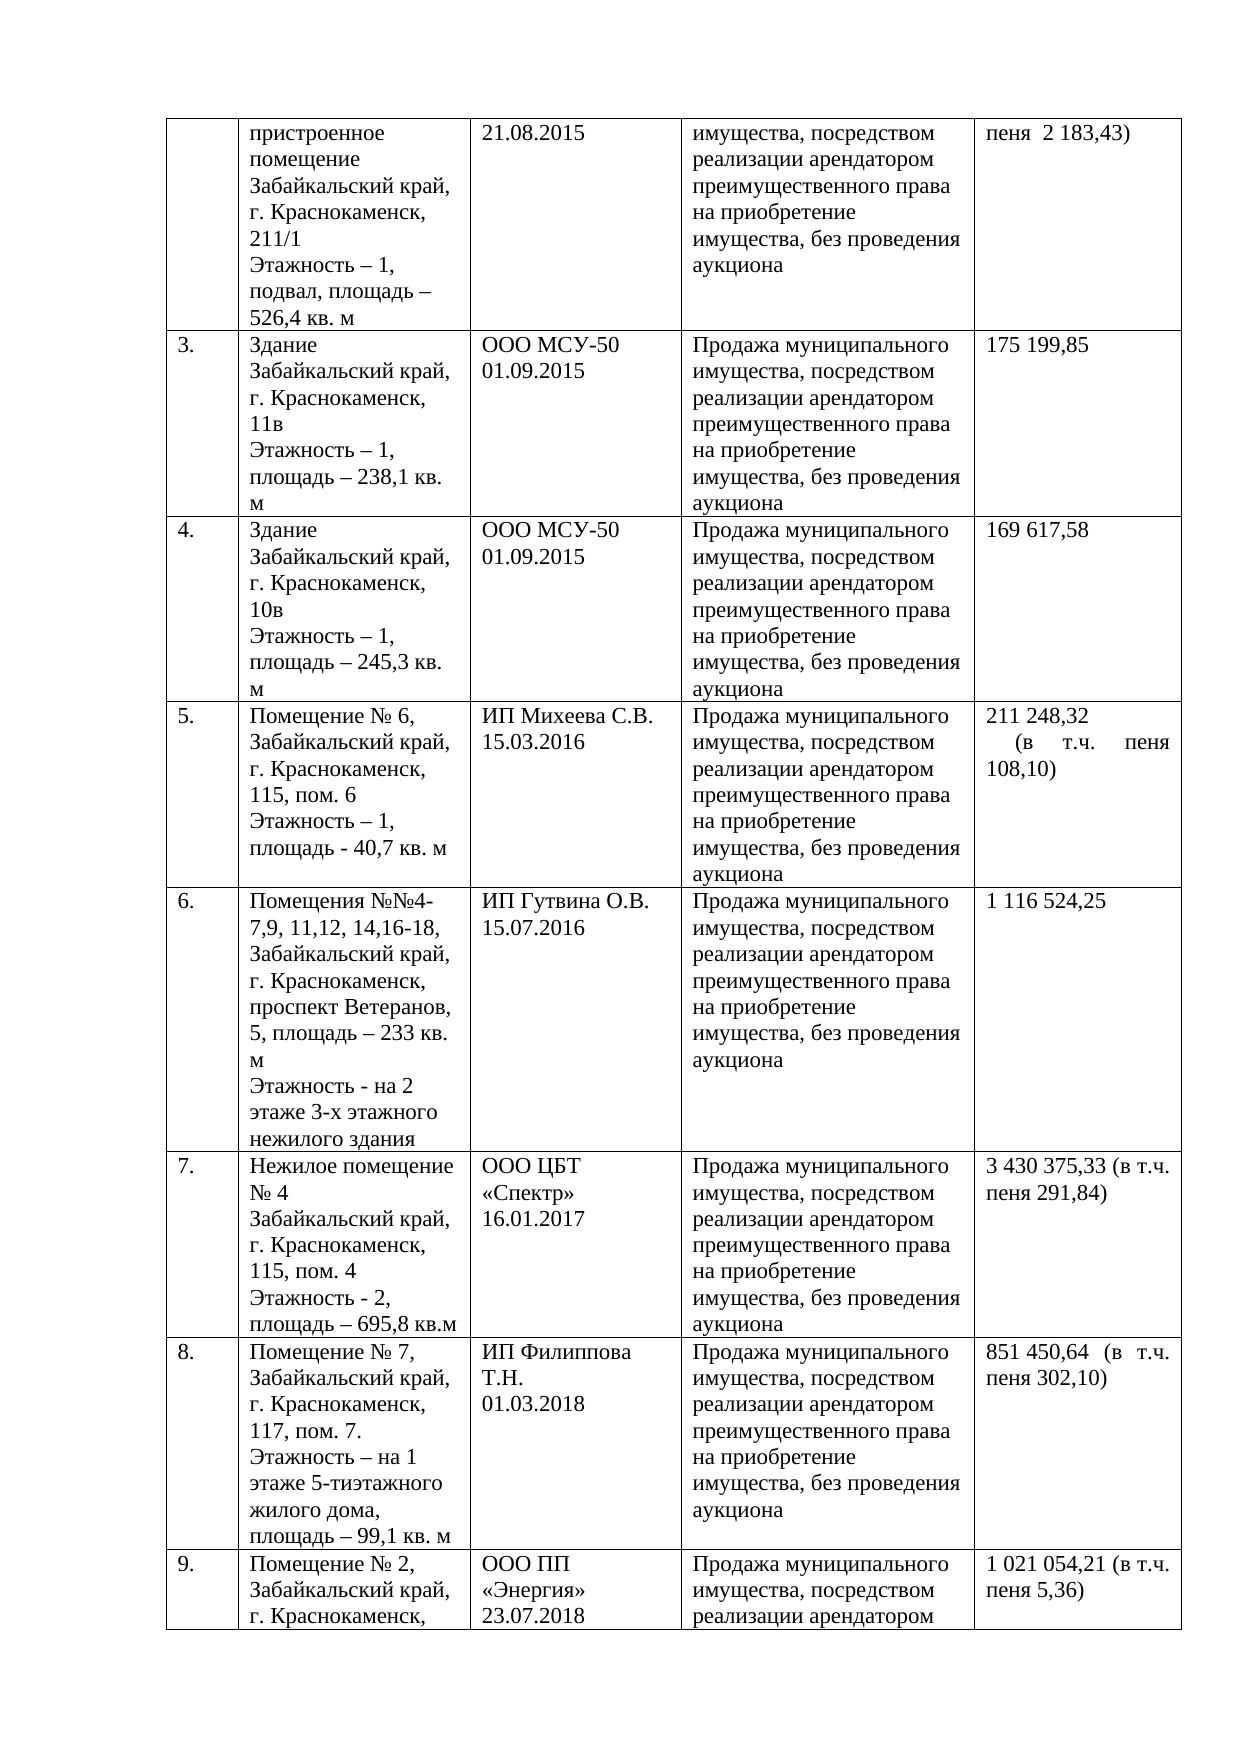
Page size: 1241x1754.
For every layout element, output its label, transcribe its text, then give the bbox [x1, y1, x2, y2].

table_cell 7. [167, 1152, 238, 1337]
table_cell Здание Забайкальский край, г. Краснокаменск, 11в Этажность – 1, площадь – 238,1 кв. м [239, 331, 470, 516]
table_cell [975, 1550, 1181, 1629]
table_cell 211 248,32 (в т.ч. пеня 108,10) [975, 702, 1181, 887]
table_cell 3. [167, 331, 238, 516]
table_cell Продажа муниципального имущества, посредством реализации арендатором преимущественного права на приобретение имущества, без проведения аукциона [682, 702, 974, 887]
table_cell ИП Филиппова Т.Н. 01.03.2018 [471, 1338, 681, 1548]
table_cell 169 617,58 [975, 517, 1181, 701]
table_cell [239, 119, 470, 330]
table_cell 6. [167, 888, 238, 1151]
table_cell ИП Михеева С.В. 15.03.2016 [471, 702, 681, 887]
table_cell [471, 1550, 681, 1629]
table_cell Помещение № 6, Забайкальский край, г. Краснокаменск, 115, пом. 6 Этажность – 1, площадь - 40,7 кв. м [239, 702, 470, 887]
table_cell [239, 1550, 470, 1629]
table_cell Продажа муниципального имущества, посредством реализации арендатором преимущественного права на приобретение имущества, без проведения аукциона [682, 1152, 974, 1337]
table_cell Продажа муниципального имущества, посредством реализации арендатором преимущественного права на приобретение имущества, без проведения аукциона [682, 331, 974, 516]
table_cell Продажа муниципального имущества, посредством реализации арендатором преимущественного права на приобретение имущества, без проведения аукциона [682, 888, 974, 1151]
table_cell 1 116 524,25 [975, 888, 1181, 1151]
table_cell Продажа муниципального имущества, посредством реализации арендатором преимущественного права на приобретение имущества, без проведения аукциона [682, 517, 974, 701]
table_cell 5. [167, 702, 238, 887]
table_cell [682, 119, 974, 330]
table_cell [975, 119, 1181, 330]
table_cell 8. [167, 1338, 238, 1548]
table_cell 9. [167, 1550, 238, 1629]
table_cell Нежилое помещение № 4 Забайкальский край, г. Краснокаменск, 115, пом. 4 Этажность - 2, площадь – 695,8 кв.м [239, 1152, 470, 1337]
table_cell Помещения №№4-7,9, 11,12, 14,16-18, Забайкальский край, г. Краснокаменск, проспект Ветеранов, 5, площадь – 233 кв. м Этажность - на 2 этаже 3-х этажного нежилого здания [239, 888, 470, 1151]
table_cell 175 199,85 [975, 331, 1181, 516]
table_cell Здание Забайкальский край, г. Краснокаменск, 10в Этажность – 1, площадь – 245,3 кв. м [239, 517, 470, 701]
table_cell ИП Гутвина О.В. 15.07.2016 [471, 888, 681, 1151]
table_cell Помещение № 7, Забайкальский край, г. Краснокаменск, 117, пом. 7. Этажность – на 1 этаже 5-тиэтажного жилого дома, площадь – 99,1 кв. м [239, 1338, 470, 1548]
table_cell 3 430 375,33 (в т.ч. пеня 291,84) [975, 1152, 1181, 1337]
table_cell 4. [167, 517, 238, 701]
table_cell ООО МСУ-50 01.09.2015 [471, 331, 681, 516]
table_cell 2. [167, 119, 238, 330]
table_cell Продажа муниципального имущества, посредством реализации арендатором преимущественного права на приобретение имущества, без проведения аукциона [682, 1338, 974, 1548]
table_cell 851 450,64 (в т.ч. пеня 302,10) [975, 1338, 1181, 1548]
table_cell ООО МСУ-50 01.09.2015 [471, 517, 681, 701]
table_cell ООО ЦБТ «Спектр» 16.01.2017 [471, 1152, 681, 1337]
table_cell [471, 119, 681, 330]
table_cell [682, 1550, 974, 1629]
